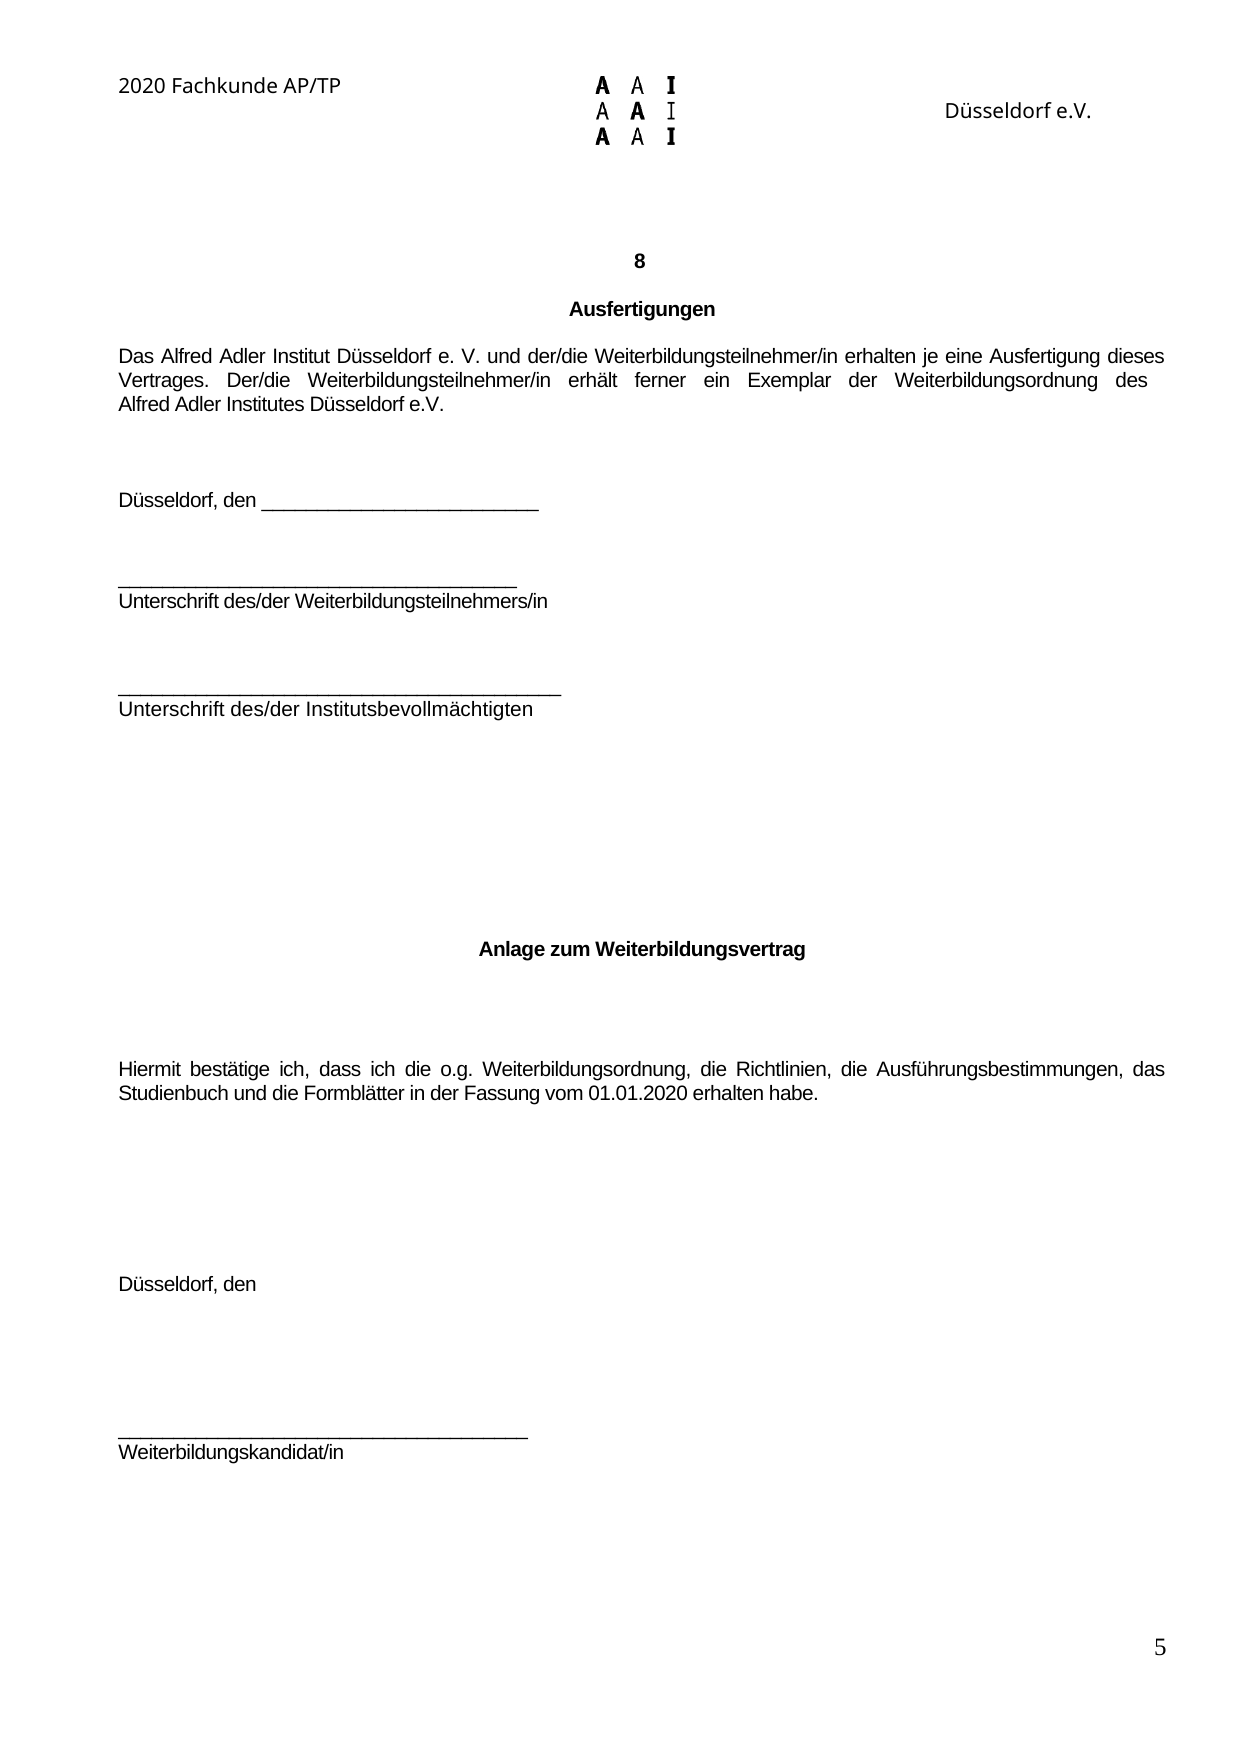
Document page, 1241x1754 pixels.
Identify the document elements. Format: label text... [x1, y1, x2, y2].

text Düsseldorf, den [118, 1272, 1166, 1296]
text ____________________________________ [118, 565, 1166, 589]
text Düsseldorf, den _________________________ [118, 464, 1166, 512]
text 8 Ausfertigungen [118, 153, 1166, 320]
text Anlage zum Weiterbildungsvertrag [118, 721, 1166, 961]
text Das Alfred Adler Institut Düsseldorf e. V. und der/die Weiterbildungsteilnehmer/in erhalten je eine Ausfertigung dieses Vertrages. Der/die Weiterbildungsteilnehmer/in erhält ferner ein Exemplar der Weiterbildungsordnung des Alfred Adler Institutes Düsseldorf e.V. [118, 344, 1166, 416]
text Hiermit bestätige ich, dass ich die o.g. Weiterbildungsordnung, die Richtlinien, die Ausführungsbestimmungen, das Studienbuch und die Formblätter in der Fassung vom 01.01.2020 erhalten habe. [118, 1056, 1166, 1104]
text Unterschrift des/der Institutsbevollmächtigten [118, 697, 1166, 721]
text ________________________________________ [118, 673, 1166, 697]
picture [595, 76, 675, 145]
text _____________________________________ [118, 1416, 1166, 1440]
text Weiterbildungskandidat/in [118, 1440, 1166, 1464]
text Unterschrift des/der Weiterbildungsteilnehmers/in [118, 589, 1166, 613]
